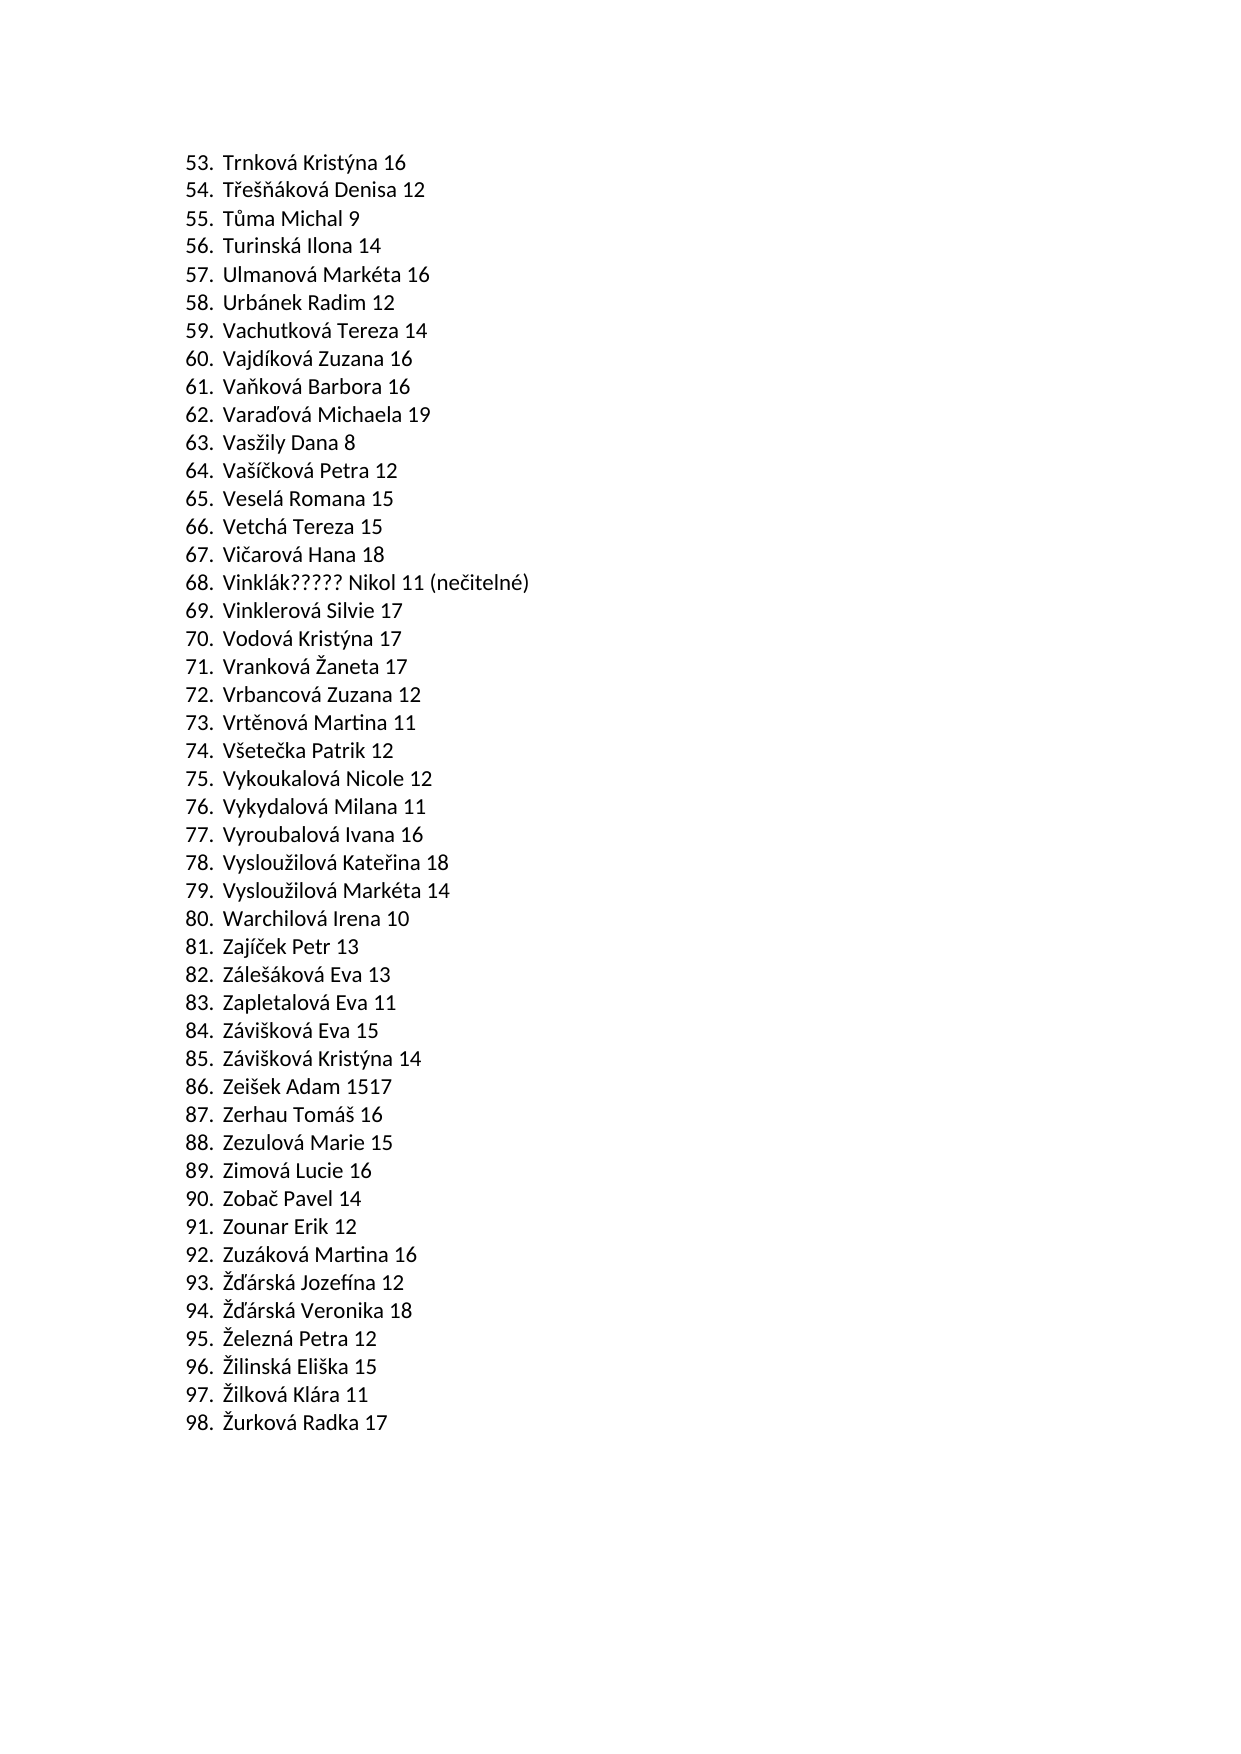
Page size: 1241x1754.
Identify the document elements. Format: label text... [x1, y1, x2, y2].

list Vykoukalová Nicole 12 [185, 764, 1093, 792]
list Vykydalová Milana 11 [185, 792, 1093, 820]
list Žďárská Veronika 18 [185, 1296, 1093, 1324]
list Warchilová Irena 10 [185, 904, 1093, 932]
list Vysloužilová Markéta 14 [185, 876, 1093, 904]
list Zobač Pavel 14 [185, 1184, 1093, 1212]
list Žilinská Eliška 15 [185, 1352, 1093, 1381]
list Zezulová Marie 15 [185, 1128, 1093, 1156]
list Vrtěnová Martina 11 [185, 708, 1093, 736]
list Turinská Ilona 14 [185, 232, 1093, 260]
list Veselá Romana 15 [185, 484, 1093, 512]
list Tůma Michal 9 [185, 204, 1093, 232]
list Třešňáková Denisa 12 [185, 176, 1093, 204]
list Vysloužilová Kateřina 18 [185, 848, 1093, 876]
list Zapletalová Eva 11 [185, 988, 1093, 1016]
list Trnková Kristýna 16 [185, 148, 1093, 176]
list Vaňková Barbora 16 [185, 372, 1093, 400]
list Žurková Radka 17 [185, 1408, 1093, 1437]
list Vetchá Tereza 15 [185, 512, 1093, 540]
list Vodová Kristýna 17 [185, 624, 1093, 652]
list Železná Petra 12 [185, 1324, 1093, 1352]
list Žďárská Jozefína 12 [185, 1268, 1093, 1296]
list Vrbancová Zuzana 12 [185, 680, 1093, 708]
list Vasžily Dana 8 [185, 428, 1093, 456]
list Zuzáková Martina 16 [185, 1240, 1093, 1268]
list Varaďová Michaela 19 [185, 400, 1093, 428]
list Zajíček Petr 13 [185, 932, 1093, 960]
list Zimová Lucie 16 [185, 1156, 1093, 1184]
list Vinklerová Silvie 17 [185, 596, 1093, 624]
list Ulmanová Markéta 16 [185, 260, 1093, 288]
list Vranková Žaneta 17 [185, 652, 1093, 680]
list Zálešáková Eva 13 [185, 960, 1093, 988]
list Vičarová Hana 18 [185, 540, 1093, 568]
list Vašíčková Petra 12 [185, 456, 1093, 484]
list Závišková Eva 15 [185, 1016, 1093, 1044]
list Zerhau Tomáš 16 [185, 1100, 1093, 1128]
list Vinklák????? Nikol 11 (nečitelné) [185, 568, 1093, 596]
list Závišková Kristýna 14 [185, 1044, 1093, 1072]
list Vyroubalová Ivana 16 [185, 820, 1093, 848]
list Zeišek Adam 1517 [185, 1072, 1093, 1100]
list Všetečka Patrik 12 [185, 736, 1093, 764]
list Vajdíková Zuzana 16 [185, 344, 1093, 372]
list Žilková Klára 11 [185, 1381, 1093, 1408]
list Vachutková Tereza 14 [185, 316, 1093, 344]
list Urbánek Radim 12 [185, 288, 1093, 316]
list Zounar Erik 12 [185, 1212, 1093, 1240]
